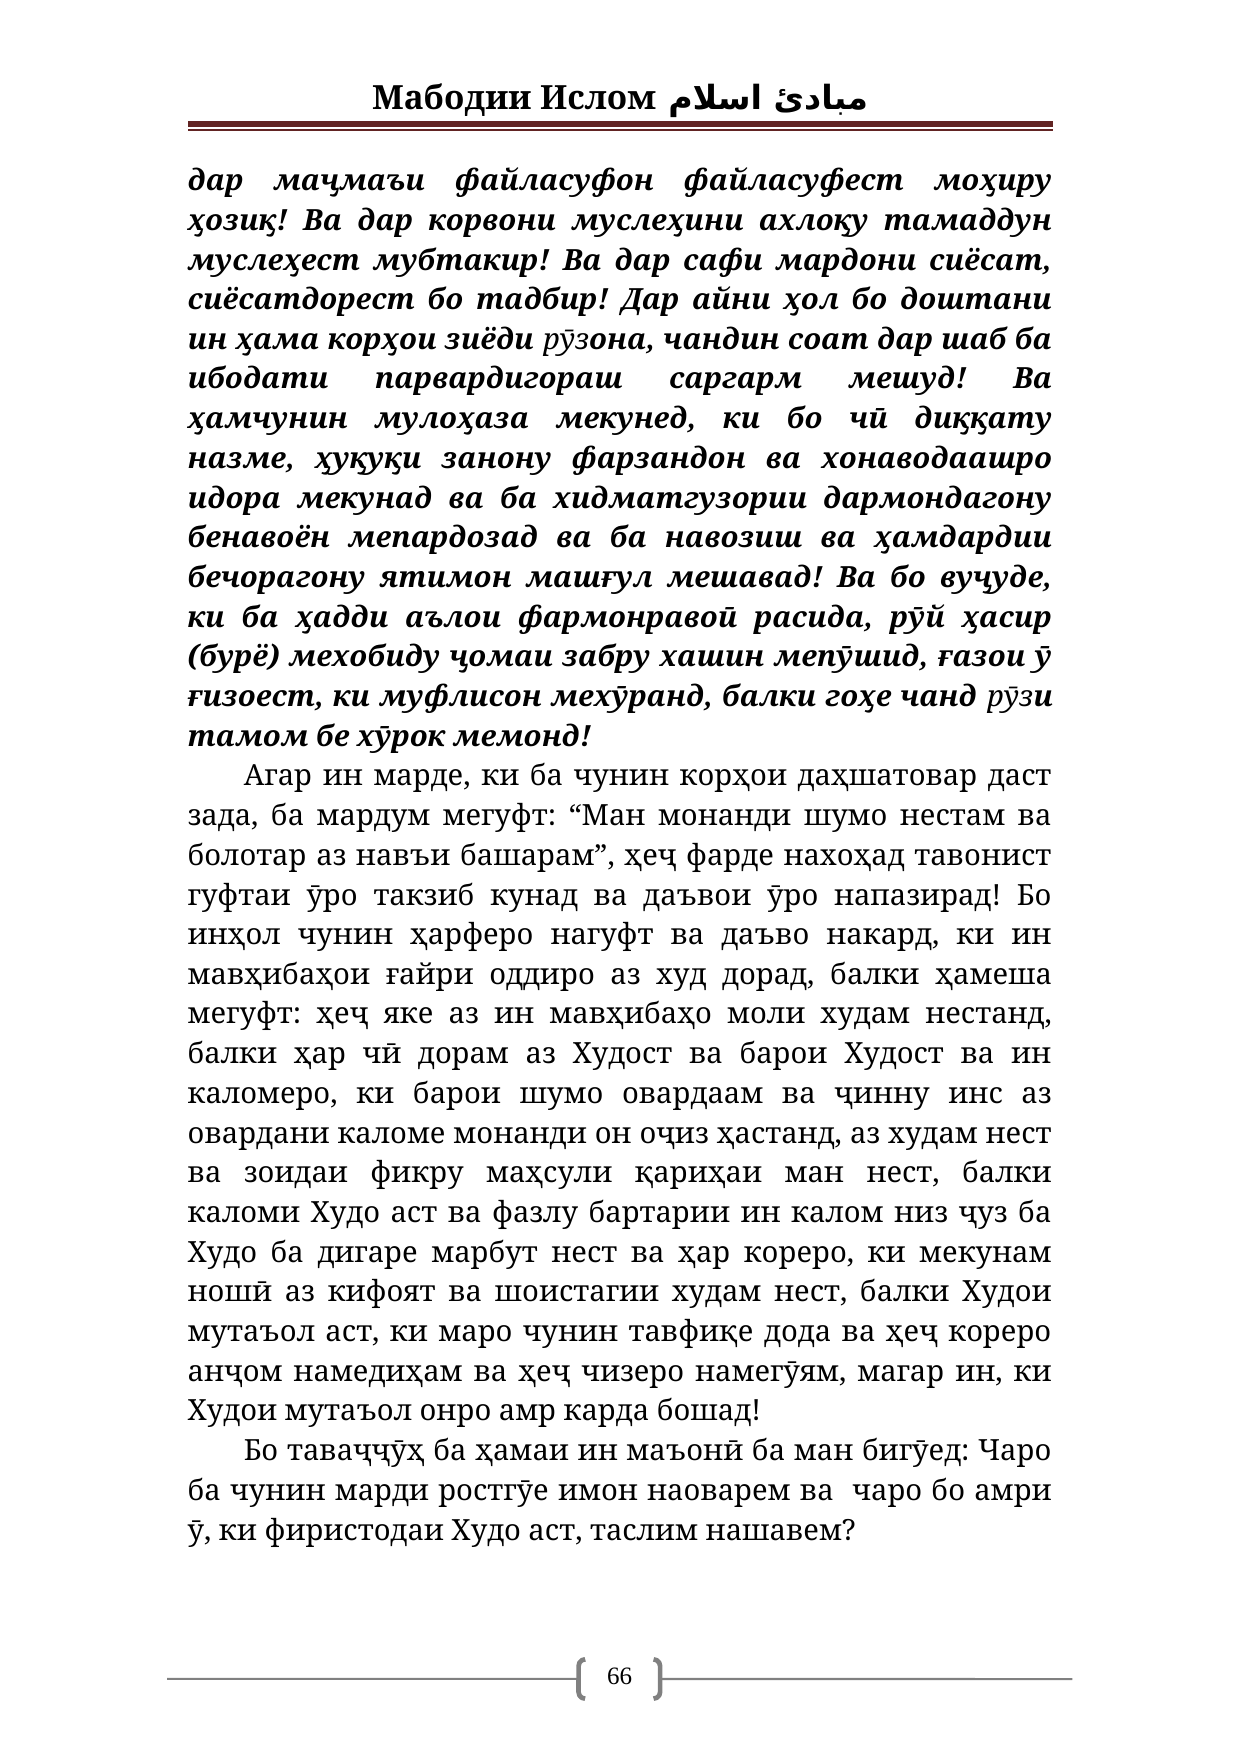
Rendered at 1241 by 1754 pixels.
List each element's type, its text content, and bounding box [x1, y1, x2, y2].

text Бо таваҷҷӯҳ ба ҳамаи ин маъонӣ ба ман бигӯед: Чаро ба чунин марди ростгӯе имон наоварем ва чаро бо амри ӯ, ки фиристодаи Худо аст, таслим нашавем? [187, 1429, 1053, 1548]
text Агар ин марде, ки ба чунин корҳои даҳшатовар даст зада, ба мардум мегуфт: “Ман монанди шумо нестам ва болотар аз навъи башарам”, ҳеҷ фарде нахоҳад тавонист гуфтаи ӯро такзиб кунад ва даъвои ӯро напазирад! Бо инҳол чунин ҳарферо нагуфт ва даъво накард, ки ин мавҳибаҳои ғайри оддиро аз худ дорад, балки ҳамеша мегуфт: ҳеҷ яке аз ин мавҳибаҳо моли худам нестанд, балки ҳар чӣ дорам аз Худост ва барои Худост ва ин каломеро, ки барои шумо овардаам ва ҷинну инс аз овардани каломе монанди он оҷиз ҳастанд, аз худам нест ва зоидаи фикру маҳсули қариҳаи ман нест, балки каломи Худо аст ва фазлу бартарии ин калом низ ҷуз ба Худо ба дигаре марбут нест ва ҳар кореро, ки мекунам ношӣ аз кифоят ва шоистагии худам нест, балки Худои мутаъол аст, ки маро чунин тавфиқе дода ва ҳеҷ кореро анҷом намедиҳам ва ҳеҷ чизеро намегӯям, магар ин, ки Худои мутаъол онро амр карда бошад! [187, 755, 1053, 1429]
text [187, 159, 1053, 755]
